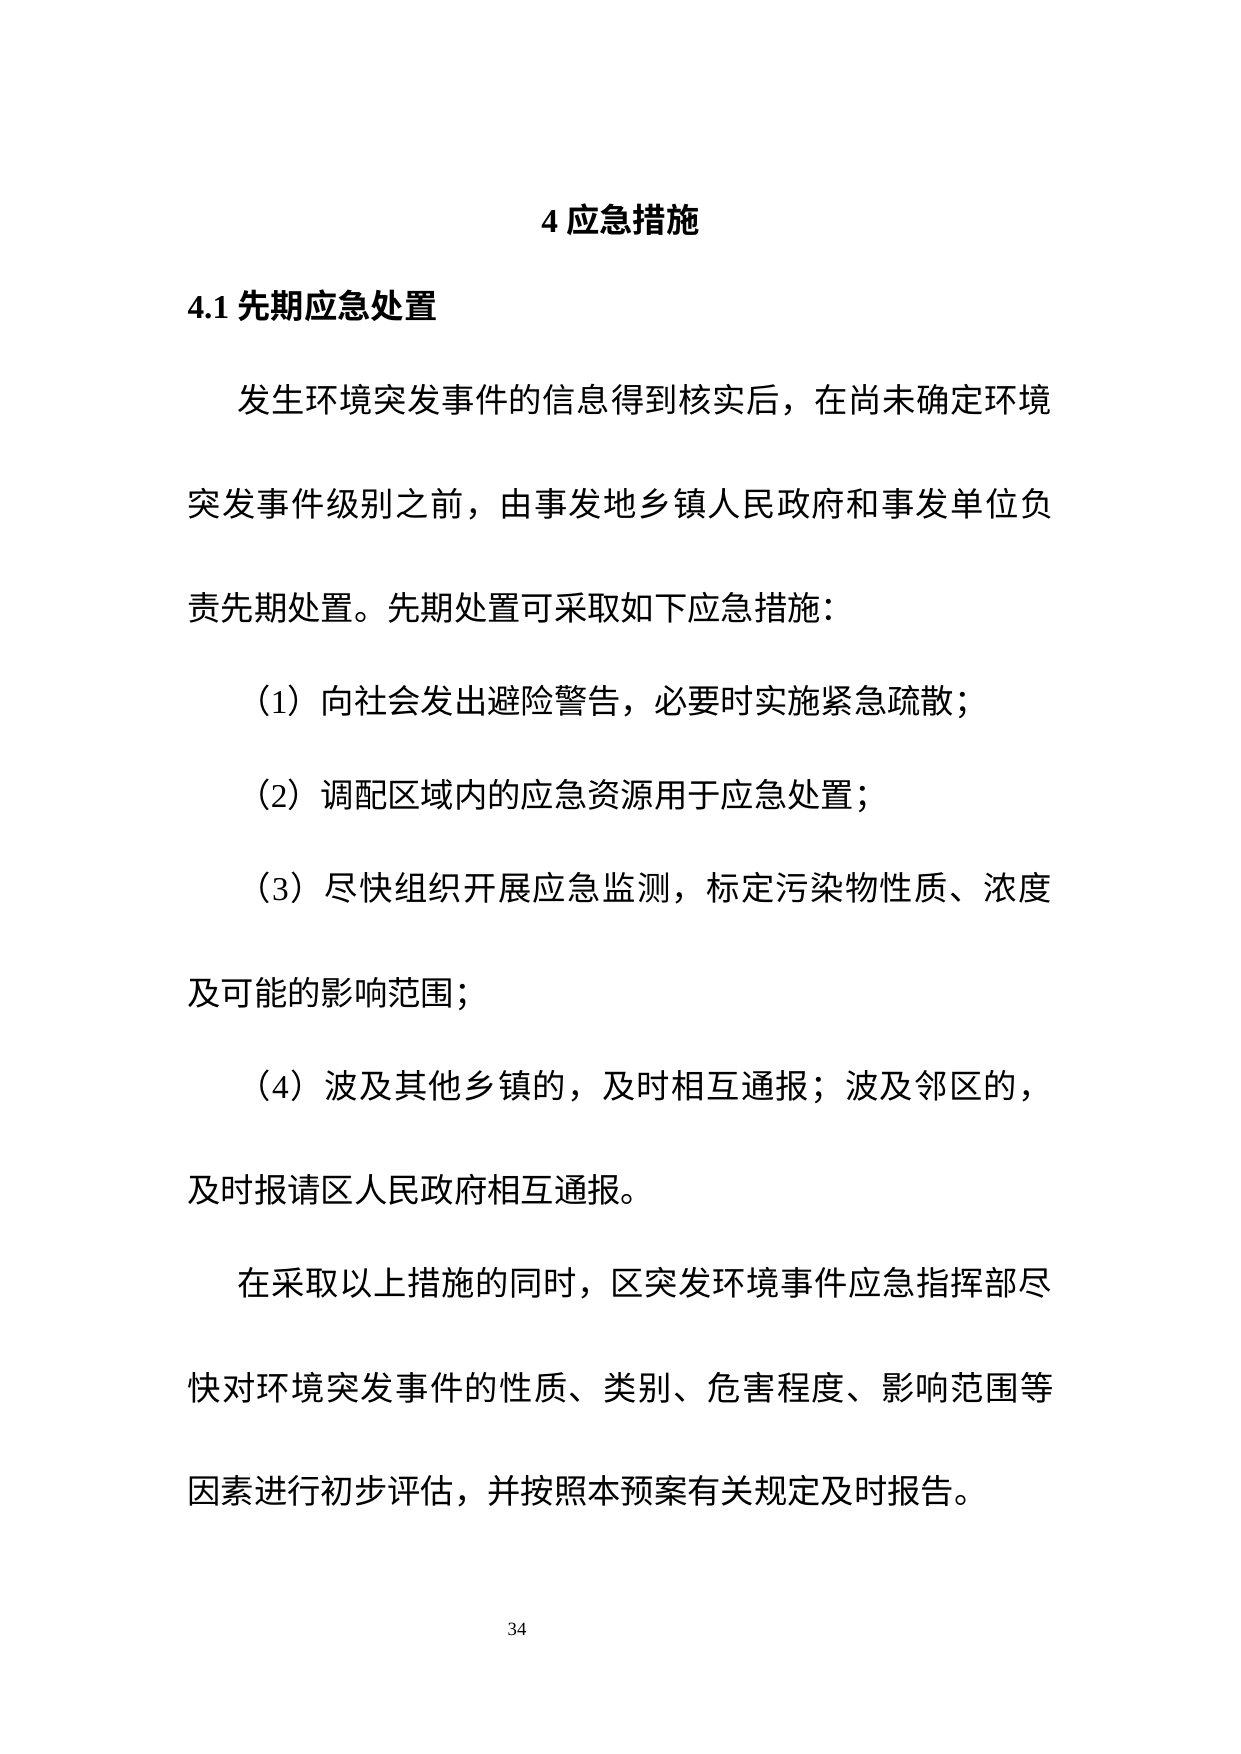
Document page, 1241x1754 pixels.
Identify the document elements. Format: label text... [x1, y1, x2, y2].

text （2）调配区域内的应急资源用于应急处置； [187, 758, 1053, 828]
text 4.1 先期应急处置 [187, 270, 1053, 339]
text 发生环境突发事件的信息得到核实后，在尚未确定环境突发事件级别之前，由事发地乡镇人民政府和事发单位负责先期处置。先期处置可采取如下应急措施： [187, 363, 1053, 641]
text （4）波及其他乡镇的，及时相互通报；波及邻区的，及时报请区人民政府相互通报。 [187, 1049, 1053, 1223]
text 在采取以上措施的同时，区突发环境事件应急指挥部尽快对环境突发事件的性质、类别、危害程度、影响范围等因素进行初步评估，并按照本预案有关规定及时报告。 [187, 1247, 1053, 1524]
text 4 应急措施 [187, 183, 1053, 252]
text （1）向社会发出避险警告，必要时实施紧急疏散； [187, 665, 1053, 734]
text （3）尽快组织开展应急监测，标定污染物性质、浓度及可能的影响范围； [187, 852, 1053, 1025]
